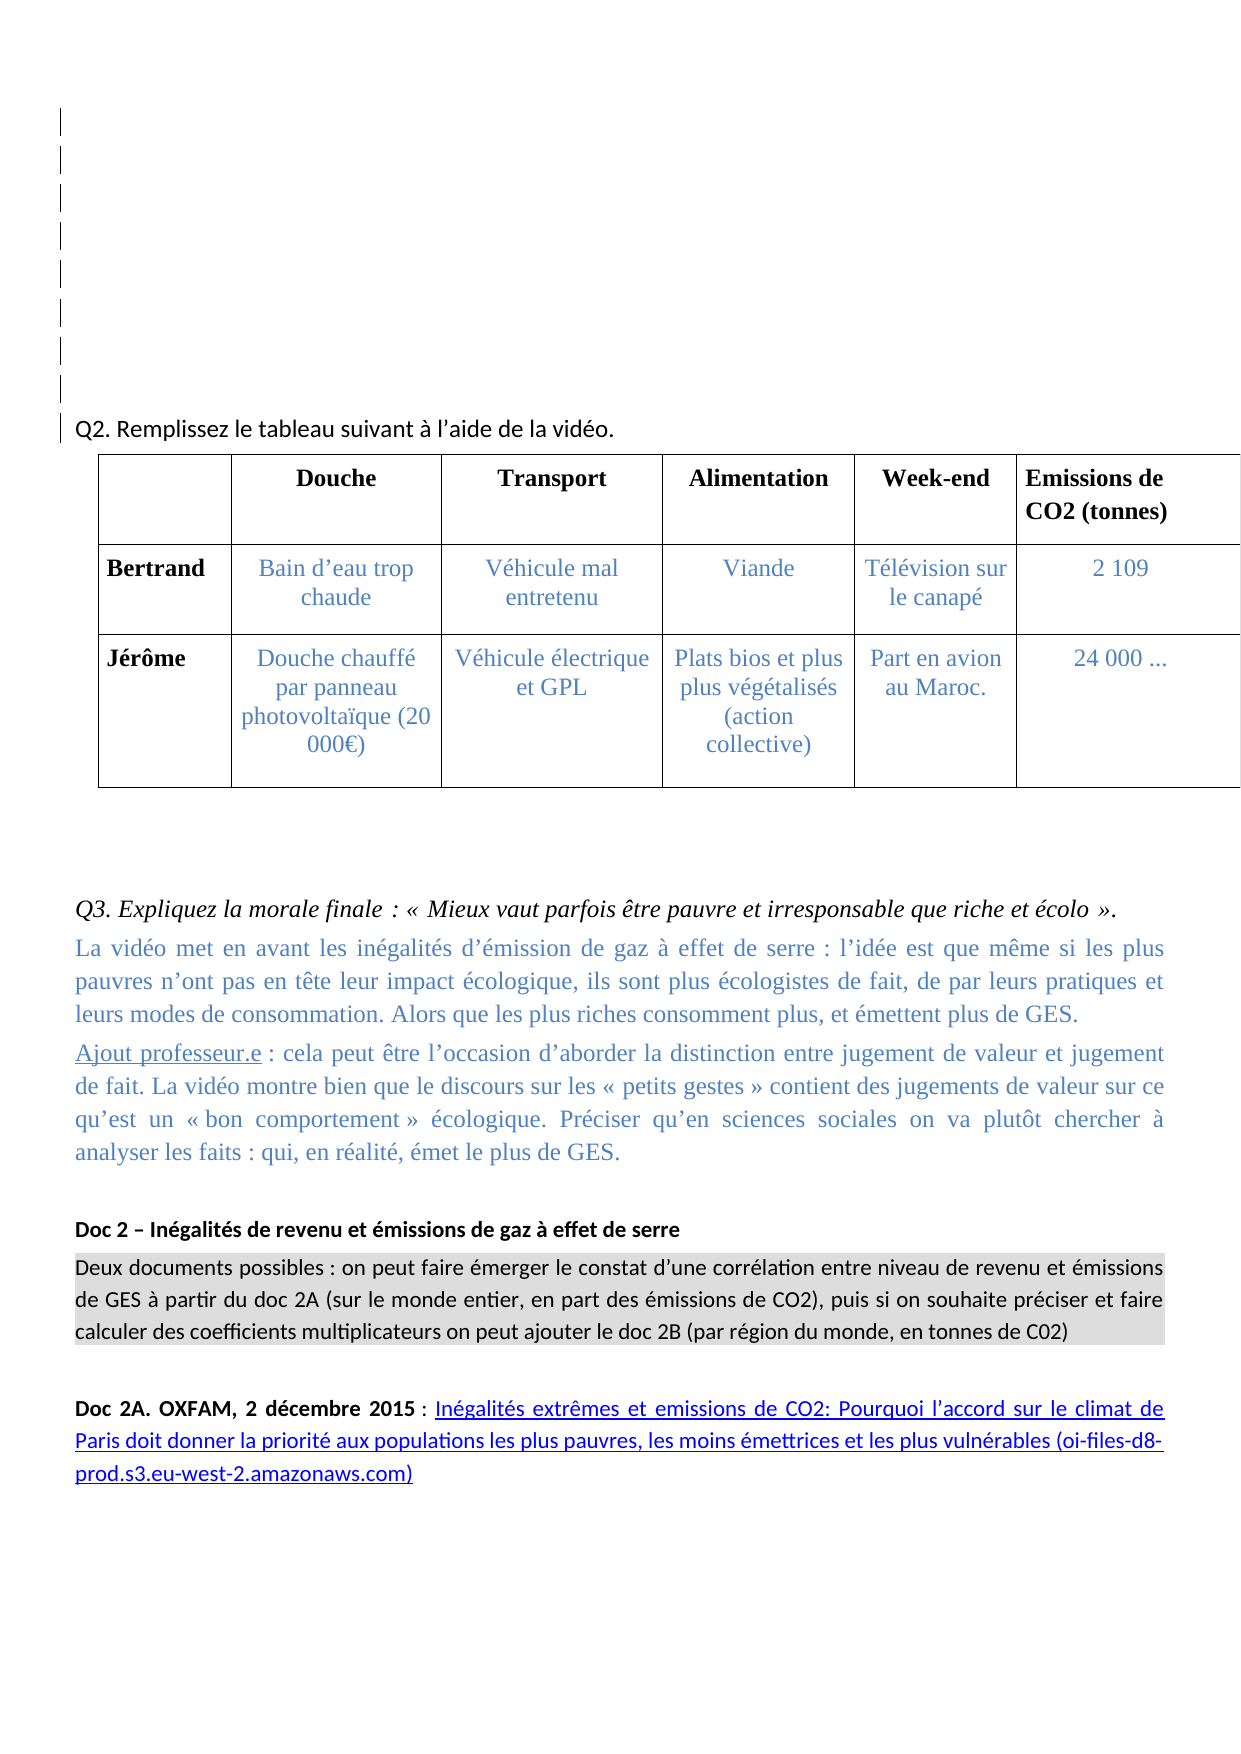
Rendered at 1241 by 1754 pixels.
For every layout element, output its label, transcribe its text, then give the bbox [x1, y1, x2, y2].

table_header Transport [442, 455, 662, 543]
table_cell Bertrand [99, 545, 231, 634]
text Deux documents possibles : on peut faire émerger le constat d’une corrélation entre niveau de revenu et émissions de GES à partir du doc 2A (sur le monde entier, en part des émissions de CO2), puis si on souhaite préciser et faire calculer des coefficients multiplicateurs on peut ajouter le doc 2B (par région du monde, en tonnes de C02) [75, 1253, 1165, 1345]
table_cell Télévision sur le canapé [855, 545, 1016, 634]
table_cell Véhicule électrique et GPL [442, 635, 662, 787]
table_cell Véhicule mal entretenu [442, 545, 662, 634]
table_cell Jérôme [99, 635, 231, 787]
text Q2. Remplissez le tableau suivant à l’aide de la vidéo. [75, 413, 1165, 443]
table_cell Douche chauffé par panneau photovoltaïque (20 000€) [232, 635, 441, 787]
table_header Douche [232, 455, 441, 543]
table_cell Viande [663, 545, 854, 634]
text Doc 2A. OXFAM, 2 décembre 2015 : Inégalités extrêmes et emissions de CO2: Pourquoi l’accord sur le climat de Paris doit donner la priorité aux populations les plus pauvres, les moins émettrices et les plus vulnérables (oi-files-d8-prod.s3.eu-west-2.amazonaws.com) [75, 1394, 1165, 1487]
table_cell Plats bios et plus plus végétalisés (action collective) [663, 635, 854, 787]
table_header Week-end [855, 455, 1016, 543]
table_cell 24 000 ... [1017, 635, 1240, 787]
table_cell 2 109 [1017, 545, 1240, 634]
table_cell Bain d’eau trop chaude [232, 545, 441, 634]
table_header Alimentation [663, 455, 854, 543]
table_header [99, 455, 231, 543]
text Ajout professeur.e : cela peut être l’occasion d’aborder la distinction entre jugement de valeur et jugement de fait. La vidéo montre bien que le discours sur les « petits gestes » contient des jugements de valeur sur ce qu’est un « bon comportement » écologique. Préciser qu’en sciences sociales on va plutôt chercher à analyser les faits : qui, en réalité, émet le plus de GES. [75, 1038, 1165, 1166]
text Q3. Expliquez la morale finale : « Mieux vaut parfois être pauvre et irresponsable que riche et écolo ». [75, 894, 1165, 922]
table_header Emissions de CO2 (tonnes) [1017, 455, 1240, 543]
text La vidéo met en avant les inégalités d’émission de gaz à effet de serre : l’idée est que même si les plus pauvres n’ont pas en tête leur impact écologique, ils sont plus écologistes de fait, de par leurs pratiques et leurs modes de consommation. Alors que les plus riches consomment plus, et émettent plus de GES. [75, 933, 1165, 1027]
text Doc 2 – Inégalités de revenu et émissions de gaz à effet de serre [75, 1215, 1165, 1243]
table_cell Part en avion au Maroc. [855, 635, 1016, 787]
